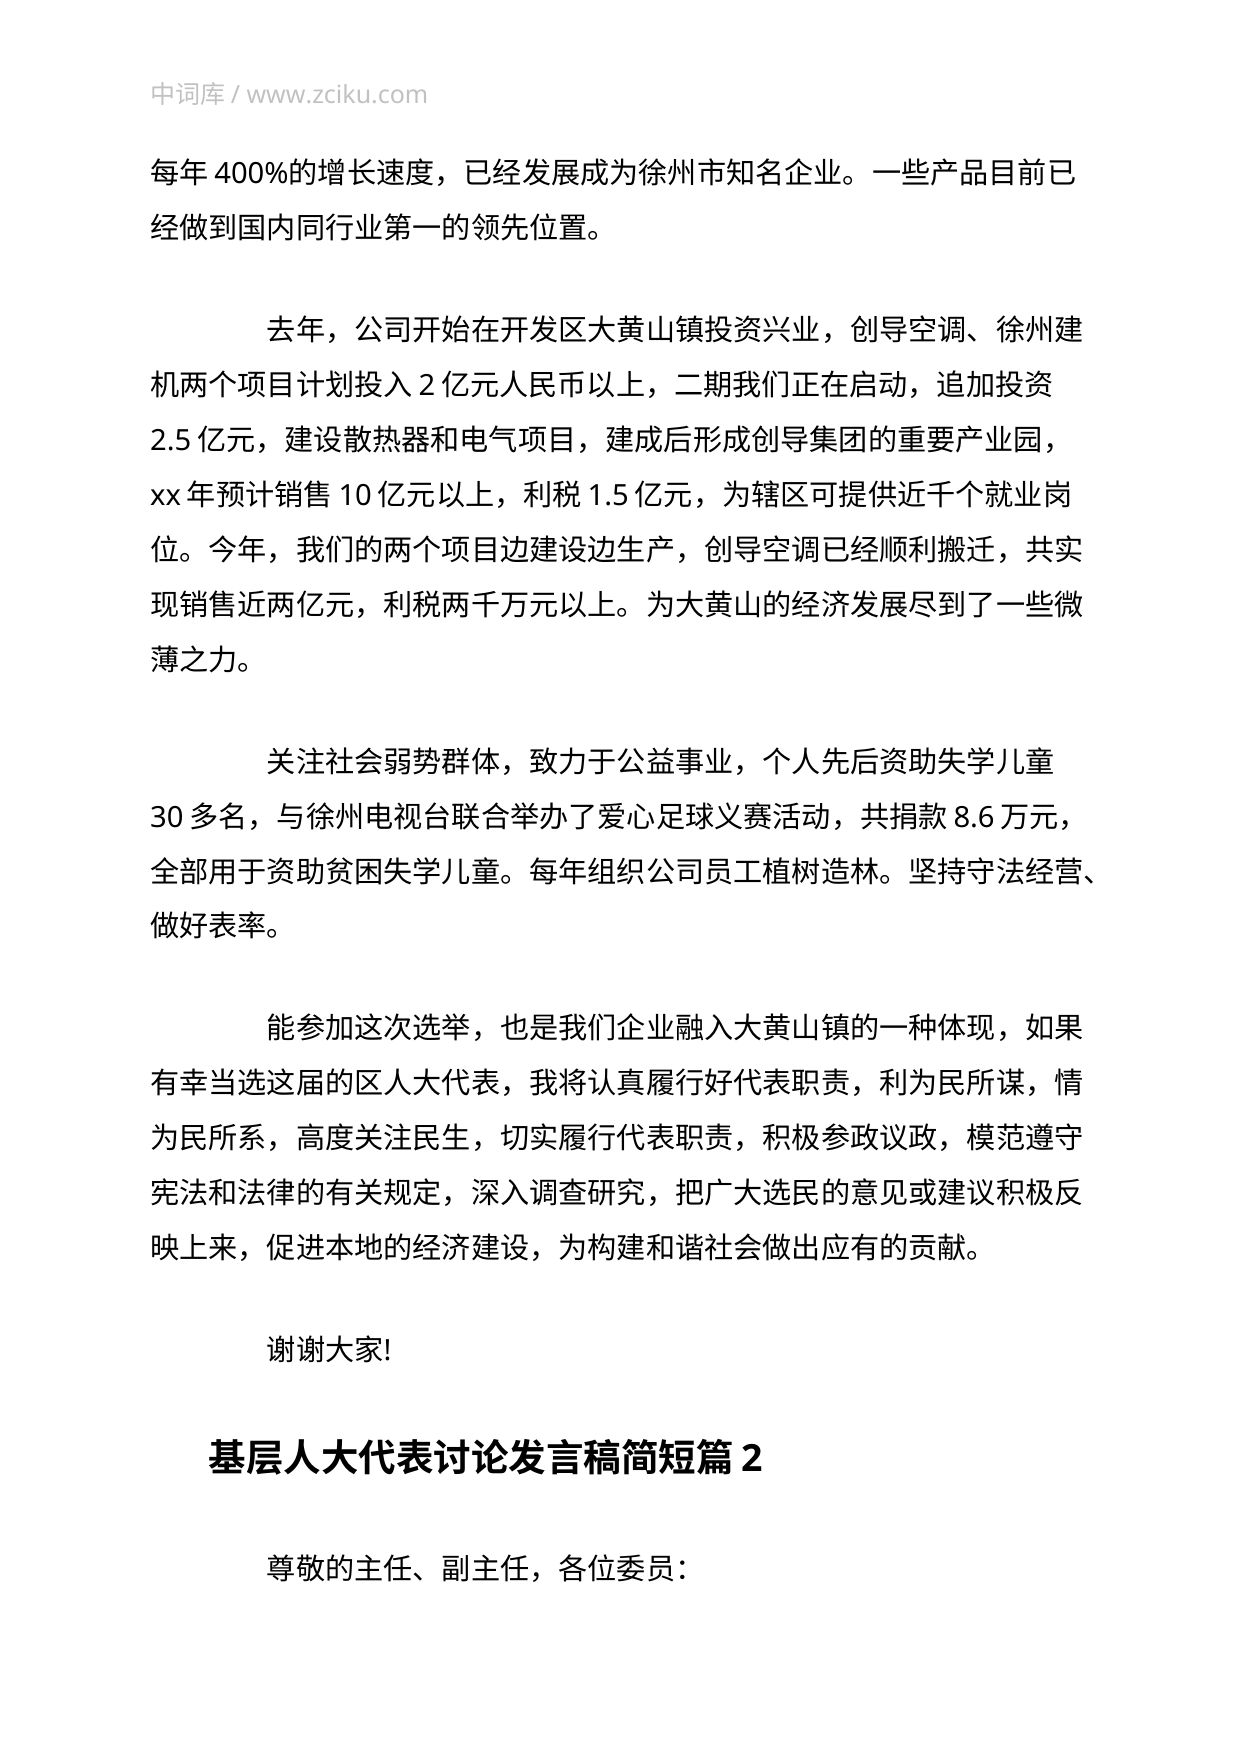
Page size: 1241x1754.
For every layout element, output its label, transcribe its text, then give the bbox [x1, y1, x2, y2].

text 能参加这次选举，也是我们企业融入大黄山镇的一种体现，如果有幸当选这届的区人大代表，我将认真履行好代表职责，利为民所谋，情为民所系，高度关注民生，切实履行代表职责，积极参政议政，模范遵守宪法和法律的有关规定，深入调查研究，把广大选民的意见或建议积极反映上来，促进本地的经济建设，为构建和谐社会做出应有的贡献。 [150, 1005, 1090, 1267]
text 谢谢大家! [150, 1326, 1090, 1368]
text 尊敬的主任、副主任，各位委员： [150, 1546, 1090, 1588]
text 基层人大代表讨论发言稿简短篇2 [150, 1428, 1090, 1483]
text 关注社会弱势群体，致力于公益事业，个人先后资助失学儿童30多名，与徐州电视台联合举办了爱心足球义赛活动，共捐款8.6万元，全部用于资助贫困失学儿童。每年组织公司员工植树造林。坚持守法经营、做好表率。 [150, 738, 1090, 945]
text 去年，公司开始在开发区大黄山镇投资兴业，创导空调、徐州建机两个项目计划投入2亿元人民币以上，二期我们正在启动，追加投资2.5亿元，建设散热器和电气项目，建成后形成创导集团的重要产业园，xx年预计销售10亿元以上，利税1.5亿元，为辖区可提供近千个就业岗位。今年，我们的两个项目边建设边生产，创导空调已经顺利搬迁，共实现销售近两亿元，利税两千万元以上。为大黄山的经济发展尽到了一些微薄之力。 [150, 307, 1090, 679]
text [150, 150, 1090, 247]
